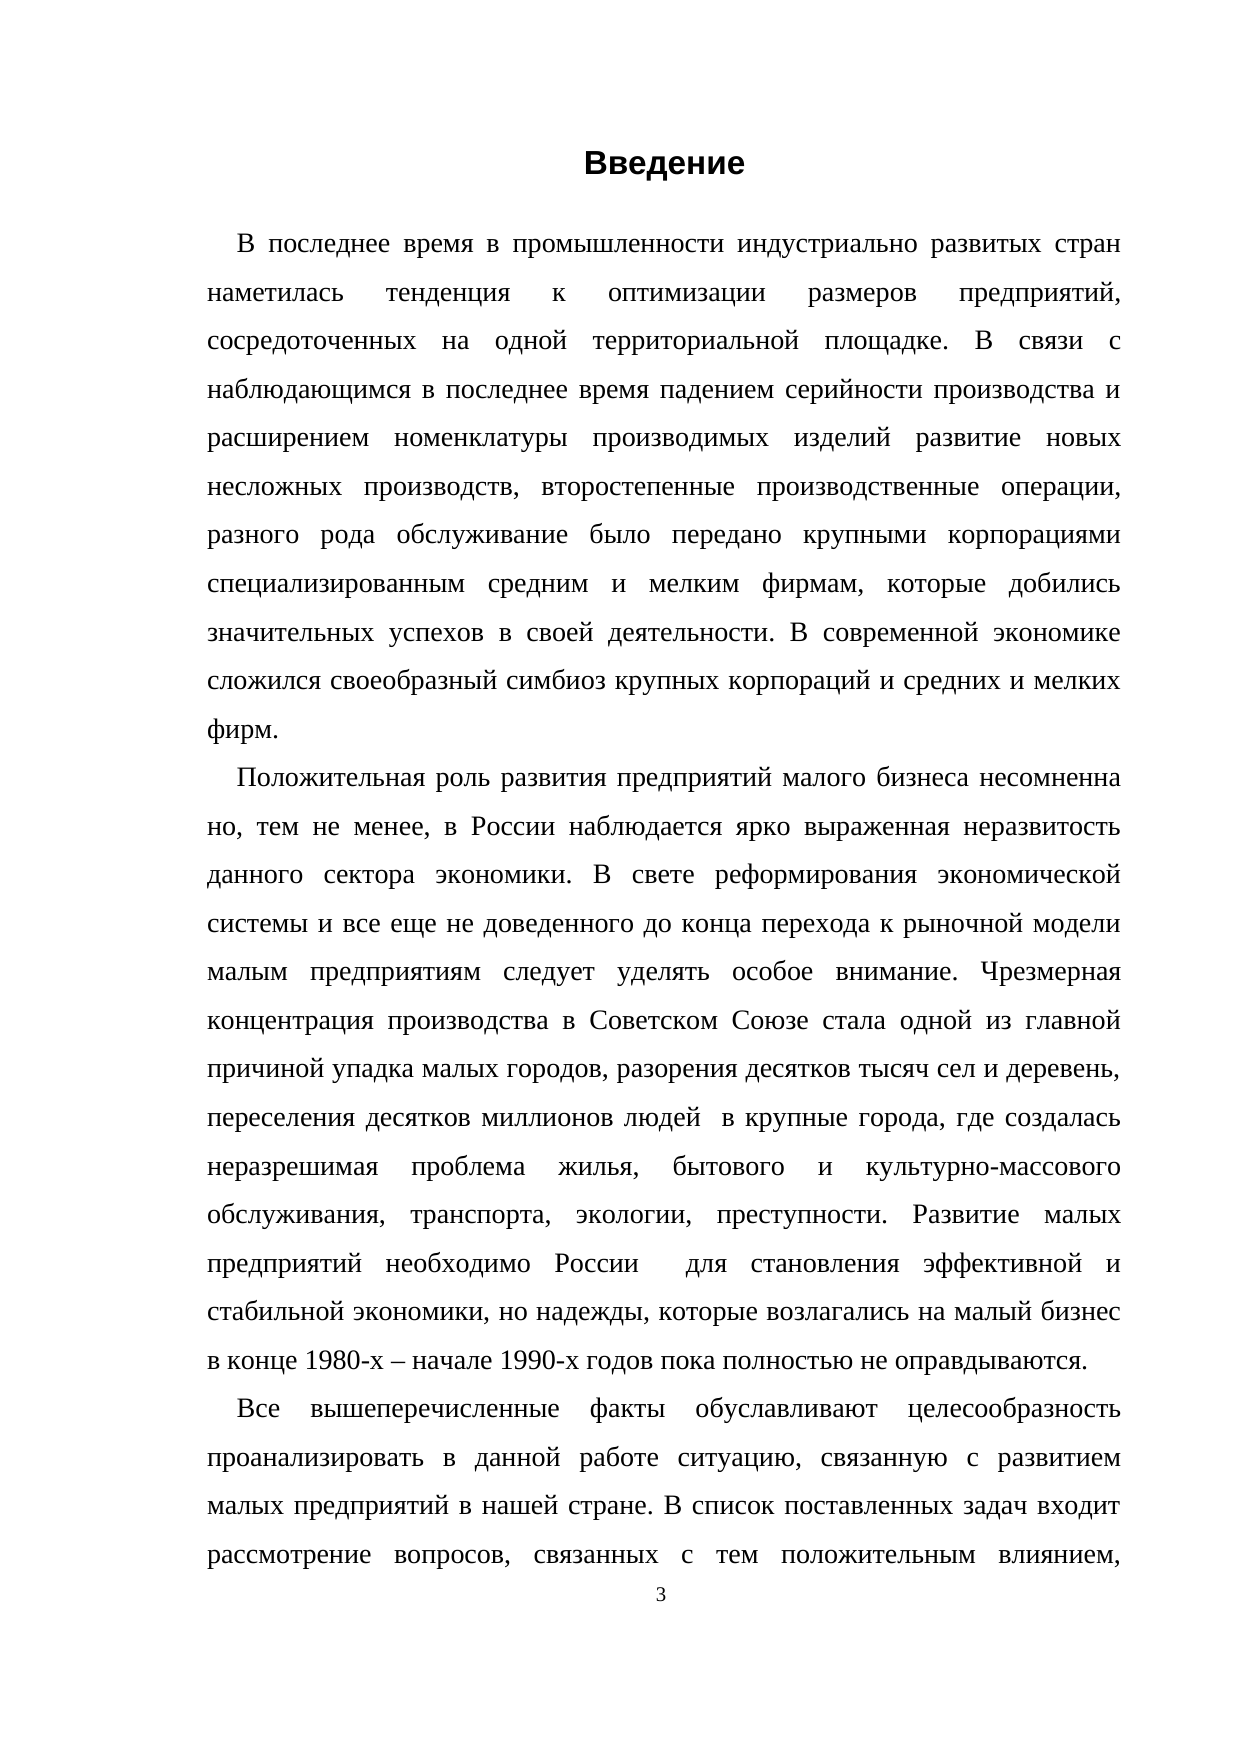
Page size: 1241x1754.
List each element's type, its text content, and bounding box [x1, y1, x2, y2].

subtitle Введение [207, 143, 1122, 182]
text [207, 1391, 1122, 1569]
text Положительная роль развития предприятий малого бизнеса несомненна но, тем не менее, в России наблюдается ярко выраженная неразвитость данного сектора экономики. В свете реформирования экономической системы и все еще не доведенного до конца перехода к рыночной модели малым предприятиям следует уделять особое внимание. Чрезмерная концентрация производства в Советском Союзе стала одной из главной причиной упадка малых городов, разорения десятков тысяч сел и деревень, переселения десятков миллионов людей в крупные города, где создалась неразрешимая проблема жилья, бытового и культурно-массового обслуживания, транспорта, экологии, преступности. Развитие малых предприятий необходимо России для становления эффективной и стабильной экономики, но надежды, которые возлагались на малый бизнес в конце 1980-х – начале 1990-х годов пока полностью не оправдываются. [207, 760, 1122, 1375]
text В последнее время в промышленности индустриально развитых стран наметилась тенденция к оптимизации размеров предприятий, сосредоточенных на одной территориальной площадке. В связи с наблюдающимся в последнее время падением серийности производства и расширением номенклатуры производимых изделий развитие новых несложных производств, второстепенные производственные операции, разного рода обслуживание было передано крупными корпорациями специализированным средним и мелким фирмам, которые добились значительных успехов в своей деятельности. В современной экономике сложился своеобразный симбиоз крупных корпораций и средних и мелких фирм. [207, 226, 1122, 744]
